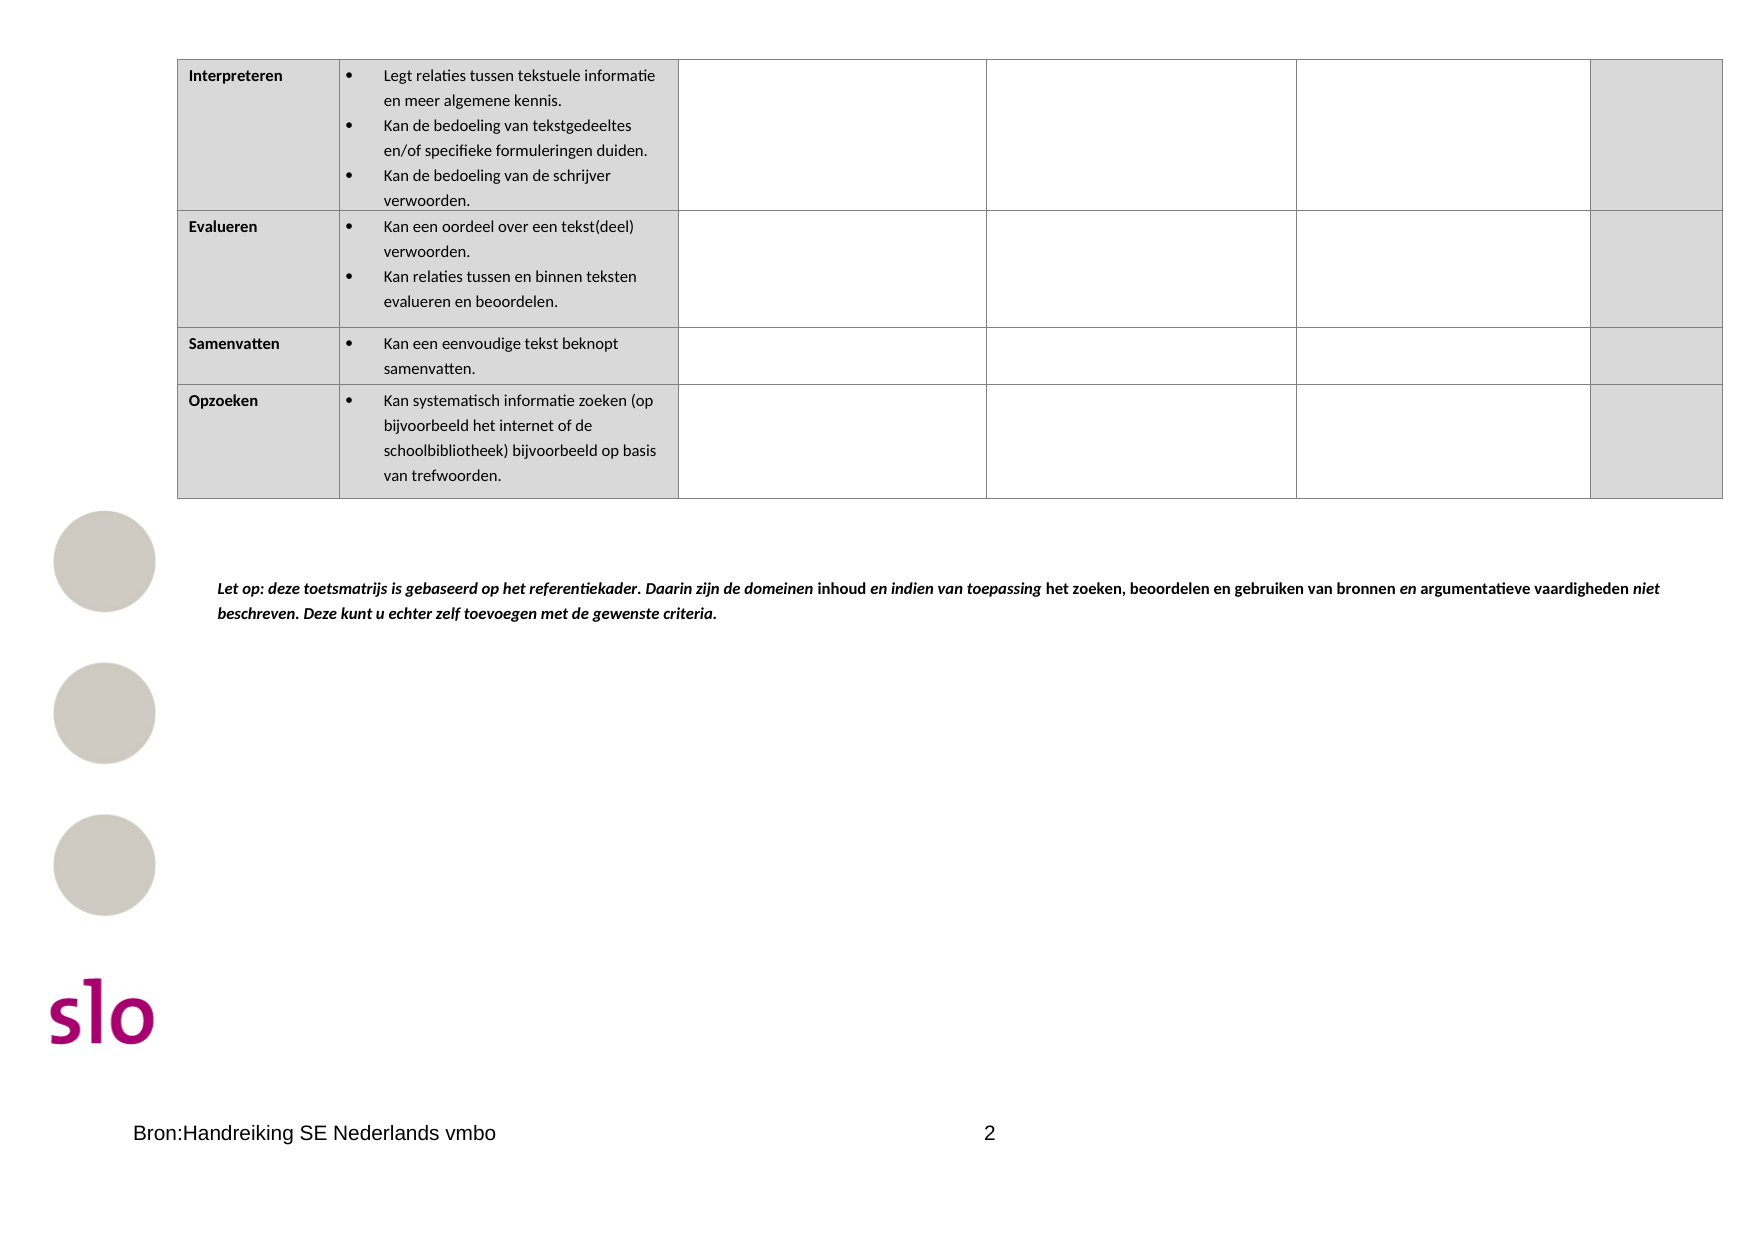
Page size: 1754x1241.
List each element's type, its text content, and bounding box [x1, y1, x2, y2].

picture [32, 494, 171, 1059]
table_cell [1591, 211, 1722, 327]
table_cell [1297, 211, 1590, 327]
table_cell Opzoeken [178, 385, 339, 498]
text Let op: deze toetsmatrijs is gebaseerd op het referentiekader. Daarin zijn de domeinen inhoud en indien van toepassing het zoeken, beoordelen en gebruiken van bronnen en argumentatieve vaardigheden niet beschreven. Deze kunt u echter zelf toevoegen met de gewenste criteria. [217, 574, 1709, 624]
table_cell [987, 60, 1296, 210]
table_cell [1297, 385, 1590, 498]
table_cell [987, 211, 1296, 327]
table_cell Kan systematisch informatie zoeken (op bijvoorbeeld het internet of de schoolbibliotheek) bijvoorbeeld op basis van trefwoorden. [340, 385, 678, 498]
table_cell Interpreteren [178, 60, 339, 210]
table_cell [987, 328, 1296, 384]
table_cell [679, 328, 986, 384]
table_cell [679, 385, 986, 498]
table_cell [1297, 328, 1590, 384]
table_cell [1591, 385, 1722, 498]
table_cell Evalueren [178, 211, 339, 327]
table_cell [987, 385, 1296, 498]
table_cell [679, 211, 986, 327]
table_cell Kan een eenvoudige tekst beknopt samenvatten. [340, 328, 678, 384]
table_cell Legt relaties tussen tekstuele informatie en meer algemene kennis. Kan de bedoeling van tekstgedeeltes en/of specifieke formuleringen duiden. Kan de bedoeling van de schrijver verwoorden. [340, 60, 678, 210]
table_cell Kan een oordeel over een tekst(deel) verwoorden. Kan relaties tussen en binnen teksten evalueren en beoordelen. [340, 211, 678, 327]
table_cell [679, 60, 986, 210]
table_cell [1297, 60, 1590, 210]
table_cell [1591, 328, 1722, 384]
table_cell [1591, 60, 1722, 210]
table_cell Samenvatten [178, 328, 339, 384]
